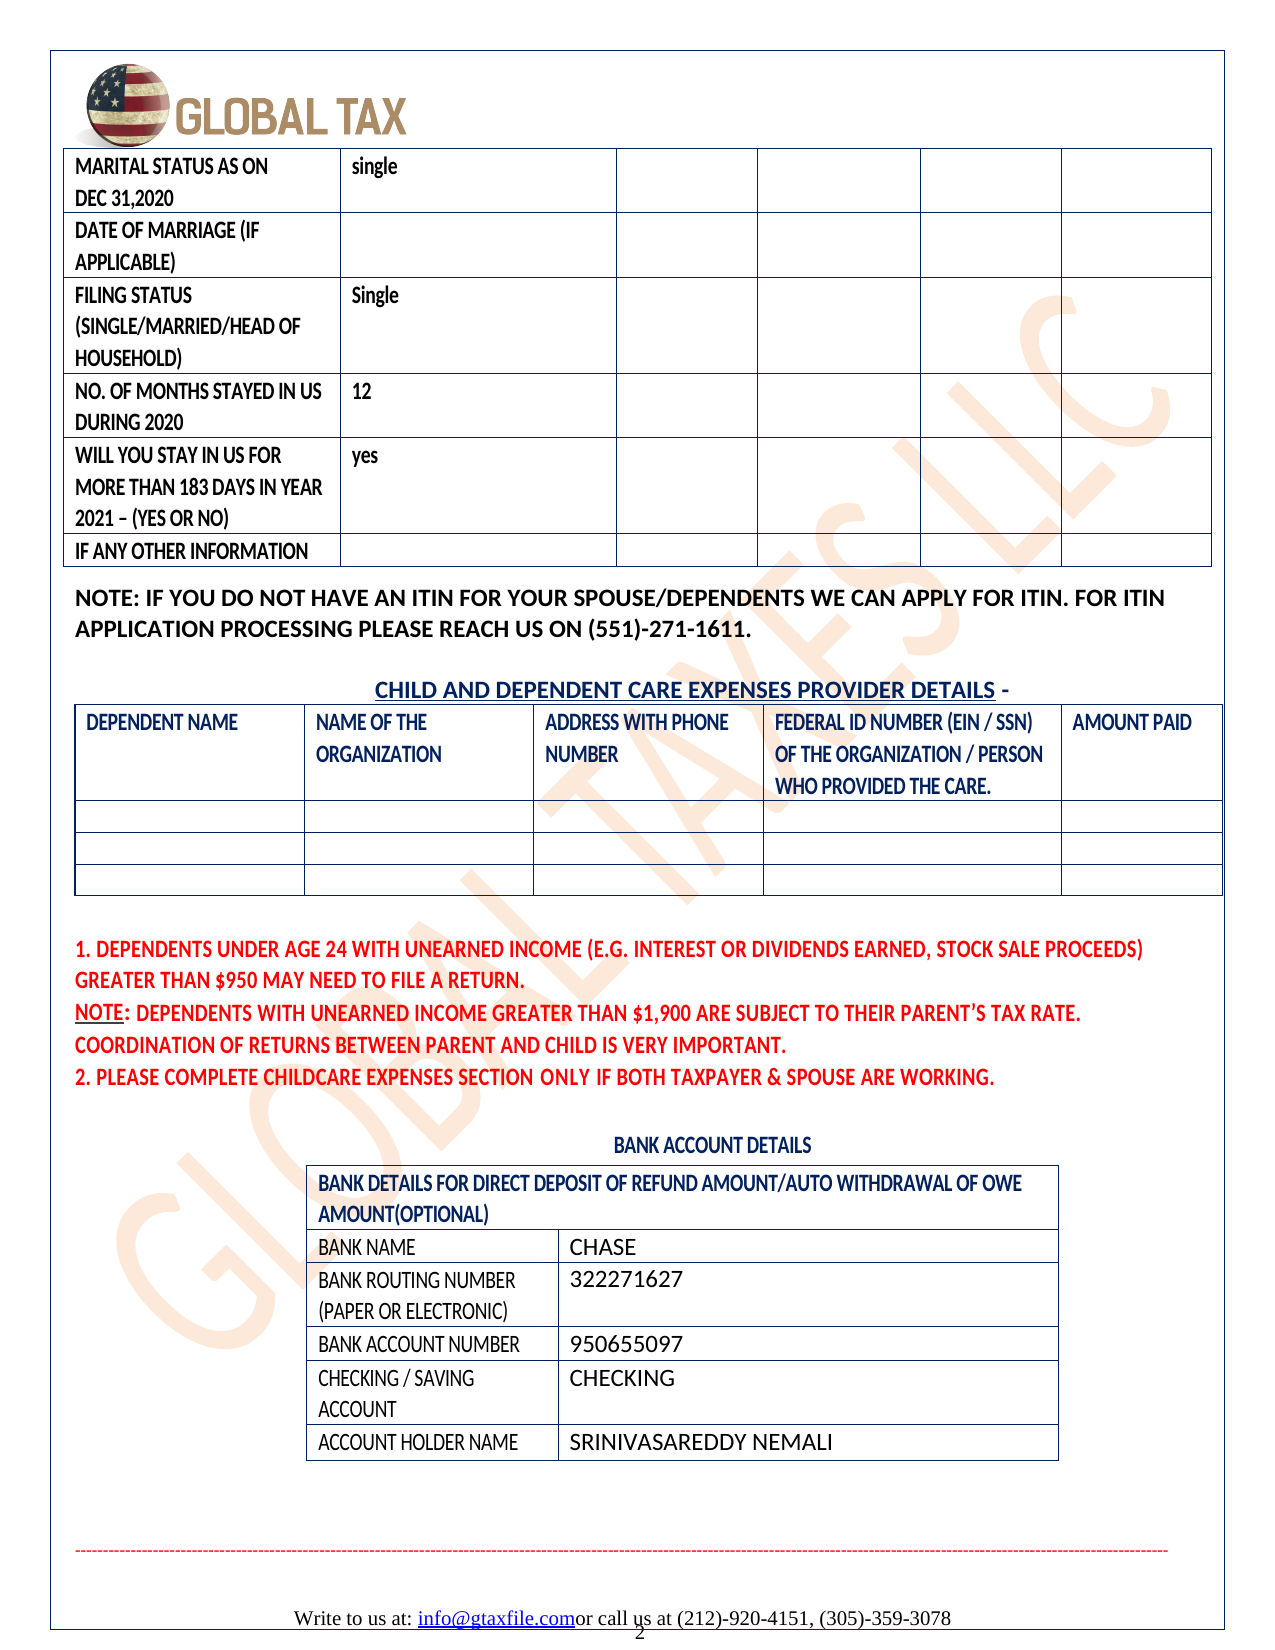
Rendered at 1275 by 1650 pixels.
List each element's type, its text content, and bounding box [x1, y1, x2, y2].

table_header BANK DETAILS FOR DIRECT DEPOSIT OF REFUND AMOUNT/AUTO WITHDRAWAL OF OWE AMOUNT(OPTIONAL) [307, 1166, 1058, 1229]
table_cell [617, 438, 757, 533]
text BANK ACCOUNT DETAILS [225, 1128, 1200, 1159]
table_cell [758, 534, 920, 566]
table_cell [1062, 213, 1211, 277]
table_cell [76, 865, 304, 895]
table_cell BANK ACCOUNT NUMBER [307, 1327, 558, 1360]
table_cell [534, 833, 763, 863]
table_cell NO. OF MONTHS STAYED IN US DURING 2020 [64, 374, 340, 437]
text NOTE: IF YOU DO NOT HAVE AN ITIN FOR YOUR SPOUSE/DEPENDENTS WE CAN APPLY FOR ITIN. FOR ITIN APPLICATION PROCESSING PLEASE REACH US ON (551)-271-1611. [75, 582, 1206, 643]
table_cell [1062, 374, 1211, 437]
table_cell [617, 278, 757, 373]
table_cell IF ANY OTHER INFORMATION [64, 534, 340, 566]
table_cell CHASE [559, 1230, 1058, 1262]
table_cell [1062, 278, 1211, 373]
table_cell [1062, 833, 1222, 863]
table_cell MARITAL STATUS AS ON DEC 31,2020 [64, 149, 340, 212]
table_cell [617, 534, 757, 566]
table_cell [1062, 801, 1222, 832]
table_cell [617, 149, 757, 212]
text NOTE: DEPENDENTS WITH UNEARNED INCOME GREATER THAN $1,900 ARE SUBJECT TO THEIR PARENT’S TAX RATE. COORDINATION OF RETURNS BETWEEN PARENT AND CHILD IS VERY IMPORTANT. [75, 996, 1200, 1059]
table_cell [617, 374, 757, 437]
table_cell [534, 865, 763, 895]
table_cell WILL YOU STAY IN US FOR MORE THAN 183 DAYS IN YEAR 2021 – (YES OR NO) [64, 438, 340, 533]
table_cell single [341, 149, 616, 212]
table_cell [341, 213, 616, 277]
table_cell DATE OF MARRIAGE (IF APPLICABLE) [64, 213, 340, 277]
table_header DEPENDENT NAME [76, 705, 304, 800]
table_header FEDERAL ID NUMBER (EIN / SSN) OF THE ORGANIZATION / PERSON WHO PROVIDED THE CARE. [764, 705, 1061, 800]
table_cell [764, 833, 1061, 863]
table_header NAME OF THE ORGANIZATION [305, 705, 533, 800]
text CHILD AND DEPENDENT CARE EXPENSES PROVIDER DETAILS - [300, 674, 1206, 704]
picture [75, 63, 407, 148]
table_cell [758, 438, 920, 533]
table_cell CHECKING [559, 1361, 1058, 1424]
table_header AMOUNT PAID [1062, 705, 1222, 800]
table_cell [764, 865, 1061, 895]
table_cell [921, 438, 1061, 533]
text 2. PLEASE COMPLETE CHILDCARE EXPENSES SECTION ONLY IF BOTH TAXPAYER & SPOUSE ARE WORKING. [75, 1060, 1200, 1092]
text 1. DEPENDENTS UNDER AGE 24 WITH UNEARNED INCOME (E.G. INTEREST OR DIVIDENDS EARNED, STOCK SALE PROCEEDS) GREATER THAN $950 MAY NEED TO FILE A RETURN. [75, 932, 1200, 995]
table_header ADDRESS WITH PHONE NUMBER [534, 705, 763, 800]
table_cell [534, 801, 763, 832]
table_cell [76, 801, 304, 832]
table_cell [1062, 865, 1222, 895]
table_cell [617, 213, 757, 277]
table_cell [1062, 438, 1211, 533]
table_cell BANK NAME [307, 1230, 558, 1262]
table_cell Single [341, 278, 616, 373]
table_cell [758, 278, 920, 373]
table_cell [921, 149, 1061, 212]
table_cell FILING STATUS (SINGLE/MARRIED/HEAD OF HOUSEHOLD) [64, 278, 340, 373]
table_cell [341, 534, 616, 566]
table_cell [1062, 149, 1211, 212]
table_cell yes [341, 438, 616, 533]
table_cell [305, 801, 533, 832]
table_cell 322271627 [559, 1263, 1058, 1326]
table_cell 950655097 [559, 1327, 1058, 1360]
table_cell [1062, 534, 1211, 566]
table_cell [921, 213, 1061, 277]
table_cell 12 [341, 374, 616, 437]
table_cell [305, 833, 533, 863]
table_cell [921, 374, 1061, 437]
table_cell SRINIVASAREDDY NEMALI [559, 1425, 1058, 1459]
table_cell [305, 865, 533, 895]
table_cell CHECKING / SAVING ACCOUNT [307, 1361, 558, 1424]
table_cell [921, 534, 1061, 566]
table_cell [758, 213, 920, 277]
table_cell [758, 374, 920, 437]
table_cell [76, 833, 304, 863]
table_cell [758, 149, 920, 212]
table_cell [921, 278, 1061, 373]
table_cell [764, 801, 1061, 832]
table_cell BANK ROUTING NUMBER (PAPER OR ELECTRONIC) [307, 1263, 558, 1326]
table_cell ACCOUNT HOLDER NAME [307, 1425, 558, 1459]
